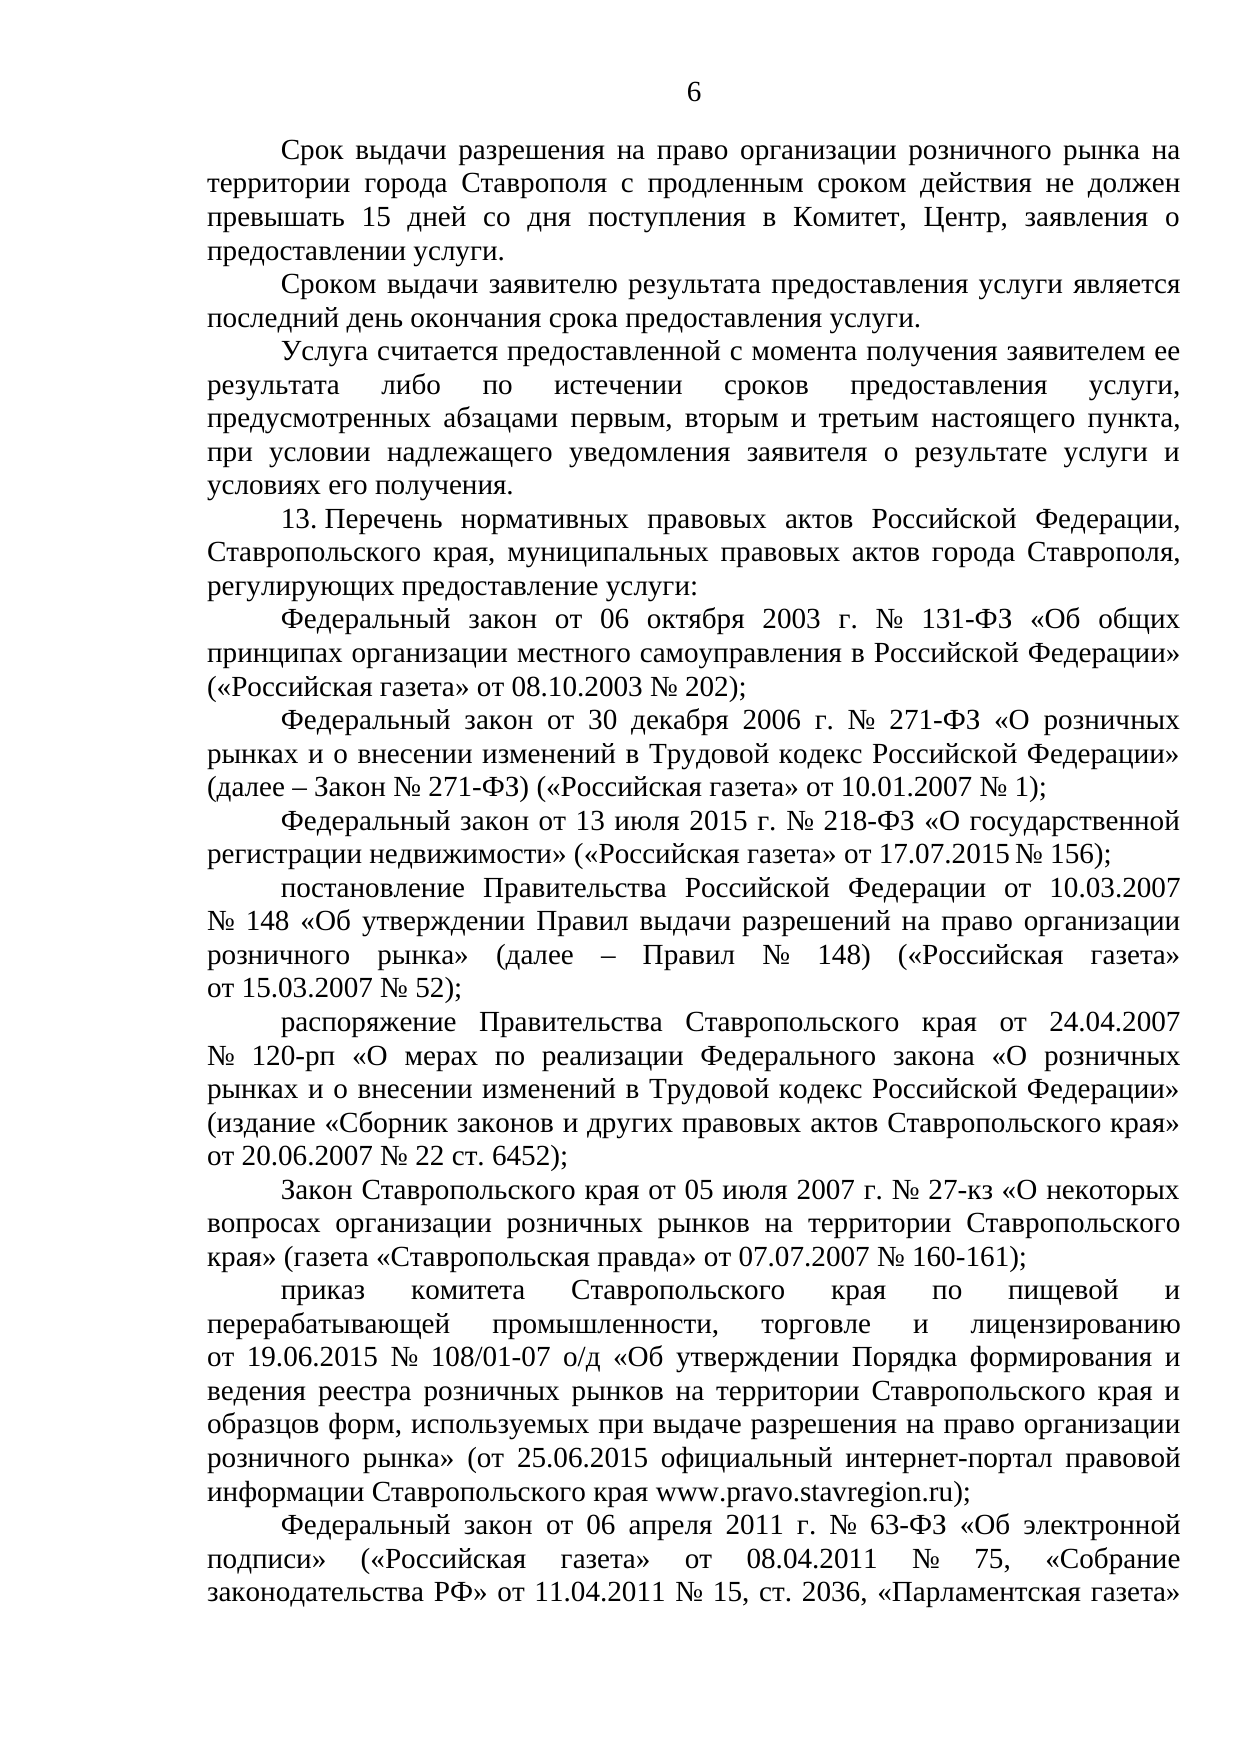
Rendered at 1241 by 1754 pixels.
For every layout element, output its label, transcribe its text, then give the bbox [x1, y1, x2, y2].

text Федеральный закон от 30 декабря 2006 г. № 271-ФЗ «О розничных рынках и о внесении изменений в Трудовой кодекс Российской Федерации» (далее – Закон № 271-ФЗ) («Российская газета» от 10.01.2007 № 1); [207, 702, 1181, 803]
text Закон Ставропольского края от 05 июля 2007 г. № 27-кз «О некоторых вопросах организации розничных рынков на территории Ставропольского края» (газета «Ставропольская правда» от 07.07.2007 № 160-161); [207, 1172, 1181, 1272]
text 13. Перечень нормативных правовых актов Российской Федерации, Ставропольского края, муниципальных правовых актов города Ставрополя, регулирующих предоставление услуги: [207, 501, 1181, 602]
text постановление Правительства Российской Федерации от 10.03.2007 № 148 «Об утверждении Правил выдачи разрешений на право организации розничного рынка» (далее – Правил № 148) («Российская газета» от 15.03.2007 № 52); [207, 870, 1181, 1004]
text приказ комитета Ставропольского края по пищевой и перерабатывающей промышленности, торговле и лицензированию от 19.06.2015 № 108/01-07 о/д «Об утверждении Порядка формирования и ведения реестра розничных рынков на территории Ставропольского края и образцов форм, используемых при выдаче разрешения на право организации розничного рынка» (от 25.06.2015 официальный интернет-портал правовой информации Ставропольского края www.pravo.stavregion.ru); [207, 1272, 1181, 1507]
text Срок выдачи разрешения на право организации розничного рынка на территории города Ставрополя с продленным сроком действия не должен превышать 15 дней со дня поступления в Комитет, Центр, заявления о предоставлении услуги. [207, 132, 1181, 266]
text распоряжение Правительства Ставропольского края от 24.04.2007 № 120-рп «О мерах по реализации Федерального закона «О розничных рынках и о внесении изменений в Трудовой кодекс Российской Федерации» (издание «Сборник законов и других правовых актов Ставропольского края» от 20.06.2007 № 22 ст. 6452); [207, 1004, 1181, 1172]
text Сроком выдачи заявителю результата предоставления услуги является последний день окончания срока предоставления услуги. [207, 266, 1181, 333]
text Федеральный закон от 13 июля 2015 г. № 218-ФЗ «О государственной регистрации недвижимости» («Российская газета» от 17.07.2015 № 156); [207, 803, 1181, 870]
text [207, 1507, 1181, 1608]
text Услуга считается предоставленной с момента получения заявителем ее результата либо по истечении сроков предоставления услуги, предусмотренных абзацами первым, вторым и третьим настоящего пункта, при условии надлежащего уведомления заявителя о результате услуги и условиях его получения. [207, 333, 1181, 501]
text Федеральный закон от 06 октября 2003 г. № 131-ФЗ «Об общих принципах организации местного самоуправления в Российской Федерации» («Российская газета» от 08.10.2003 № 202); [207, 602, 1181, 702]
